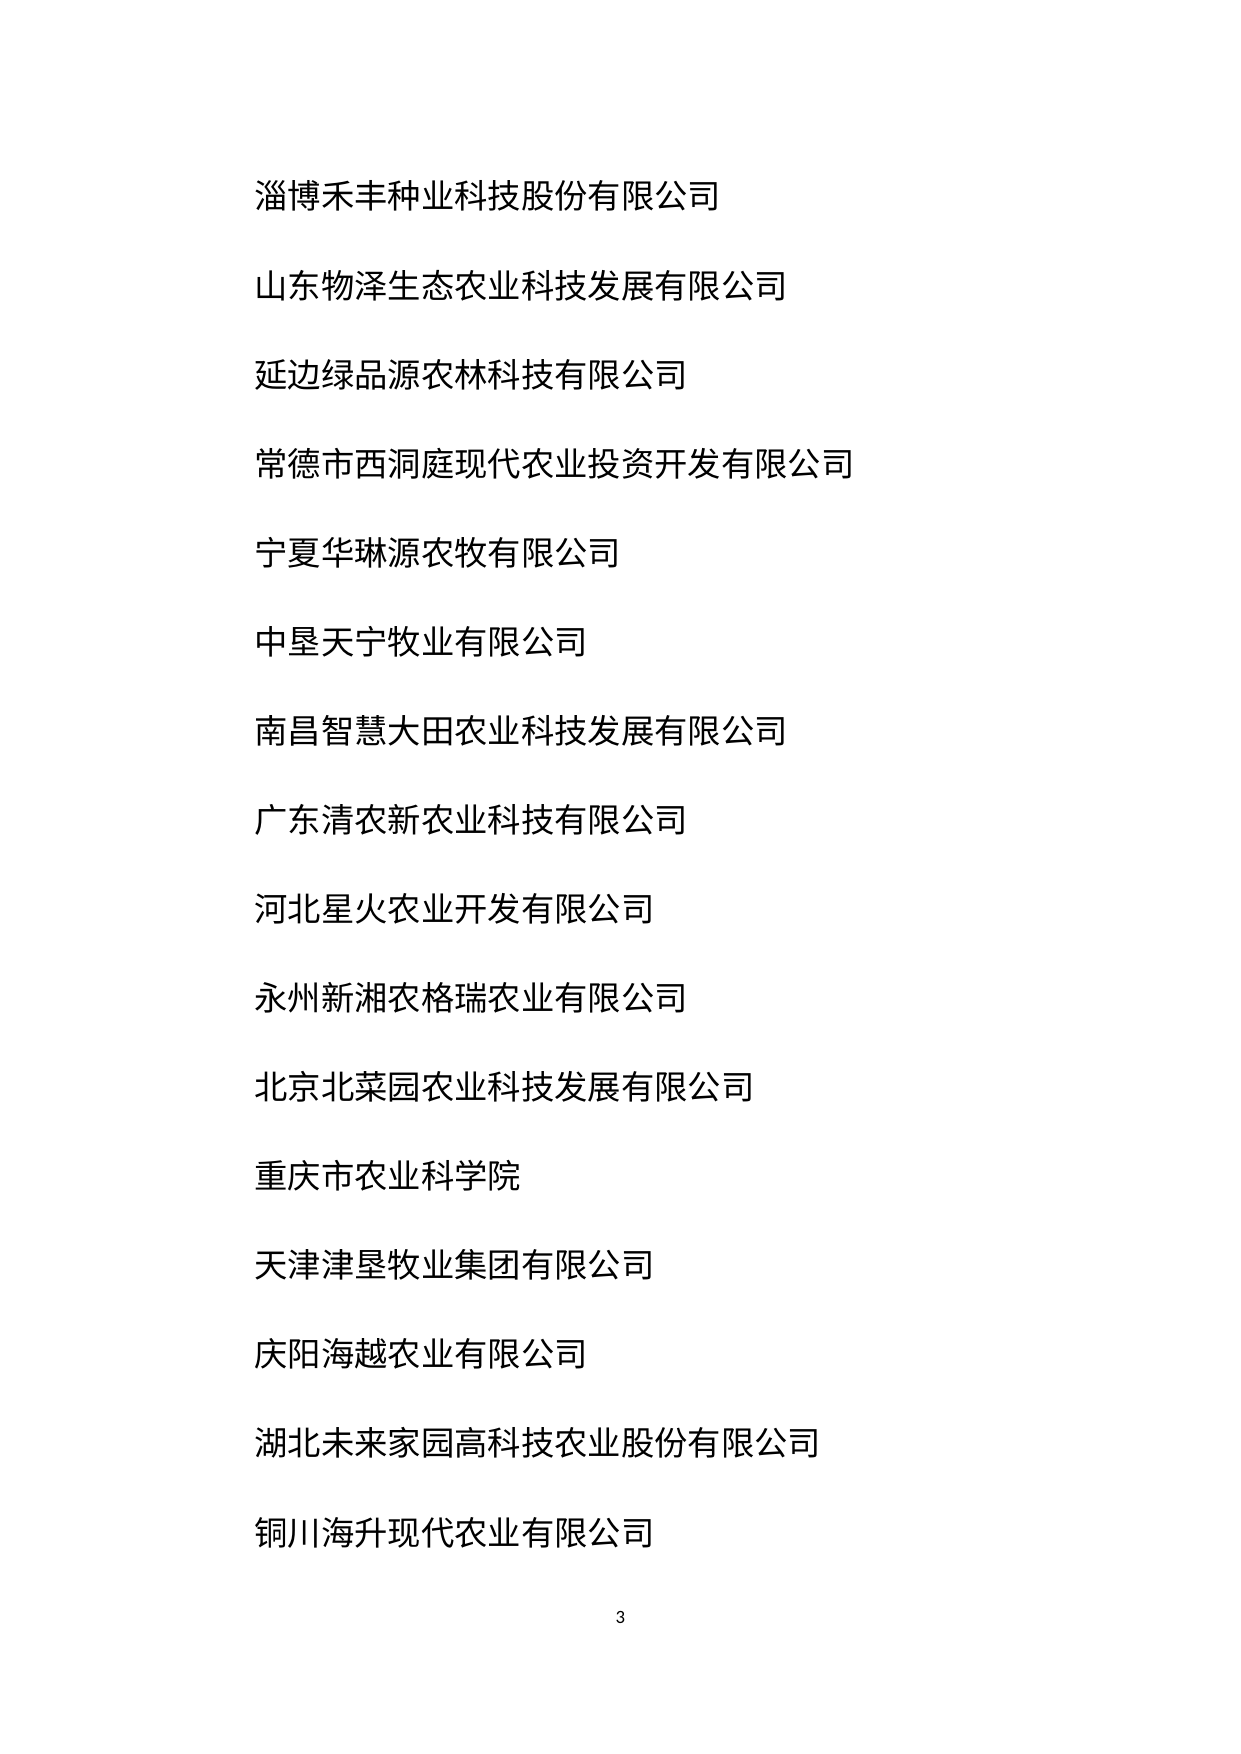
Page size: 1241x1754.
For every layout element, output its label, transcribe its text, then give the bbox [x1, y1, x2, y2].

text 湖北未来家园高科技农业股份有限公司 [187, 1409, 1053, 1474]
text 铜川海升现代农业有限公司 [187, 1498, 1053, 1563]
text 山东物泽生态农业科技发展有限公司 [187, 251, 1053, 316]
text 永州新湘农格瑞农业有限公司 [187, 963, 1053, 1028]
text 淄博禾丰种业科技股份有限公司 [187, 162, 1053, 227]
text 南昌智慧大田农业科技发展有限公司 [187, 696, 1053, 761]
text 常德市西洞庭现代农业投资开发有限公司 [187, 429, 1053, 494]
text 延边绿品源农林科技有限公司 [187, 340, 1053, 405]
text 中垦天宁牧业有限公司 [187, 607, 1053, 672]
text 河北星火农业开发有限公司 [187, 874, 1053, 939]
text 北京北菜园农业科技发展有限公司 [187, 1053, 1053, 1118]
text 重庆市农业科学院 [187, 1142, 1053, 1207]
text 宁夏华琳源农牧有限公司 [187, 518, 1053, 583]
text 天津津垦牧业集团有限公司 [187, 1231, 1053, 1296]
text 广东清农新农业科技有限公司 [187, 785, 1053, 850]
text 庆阳海越农业有限公司 [187, 1320, 1053, 1385]
